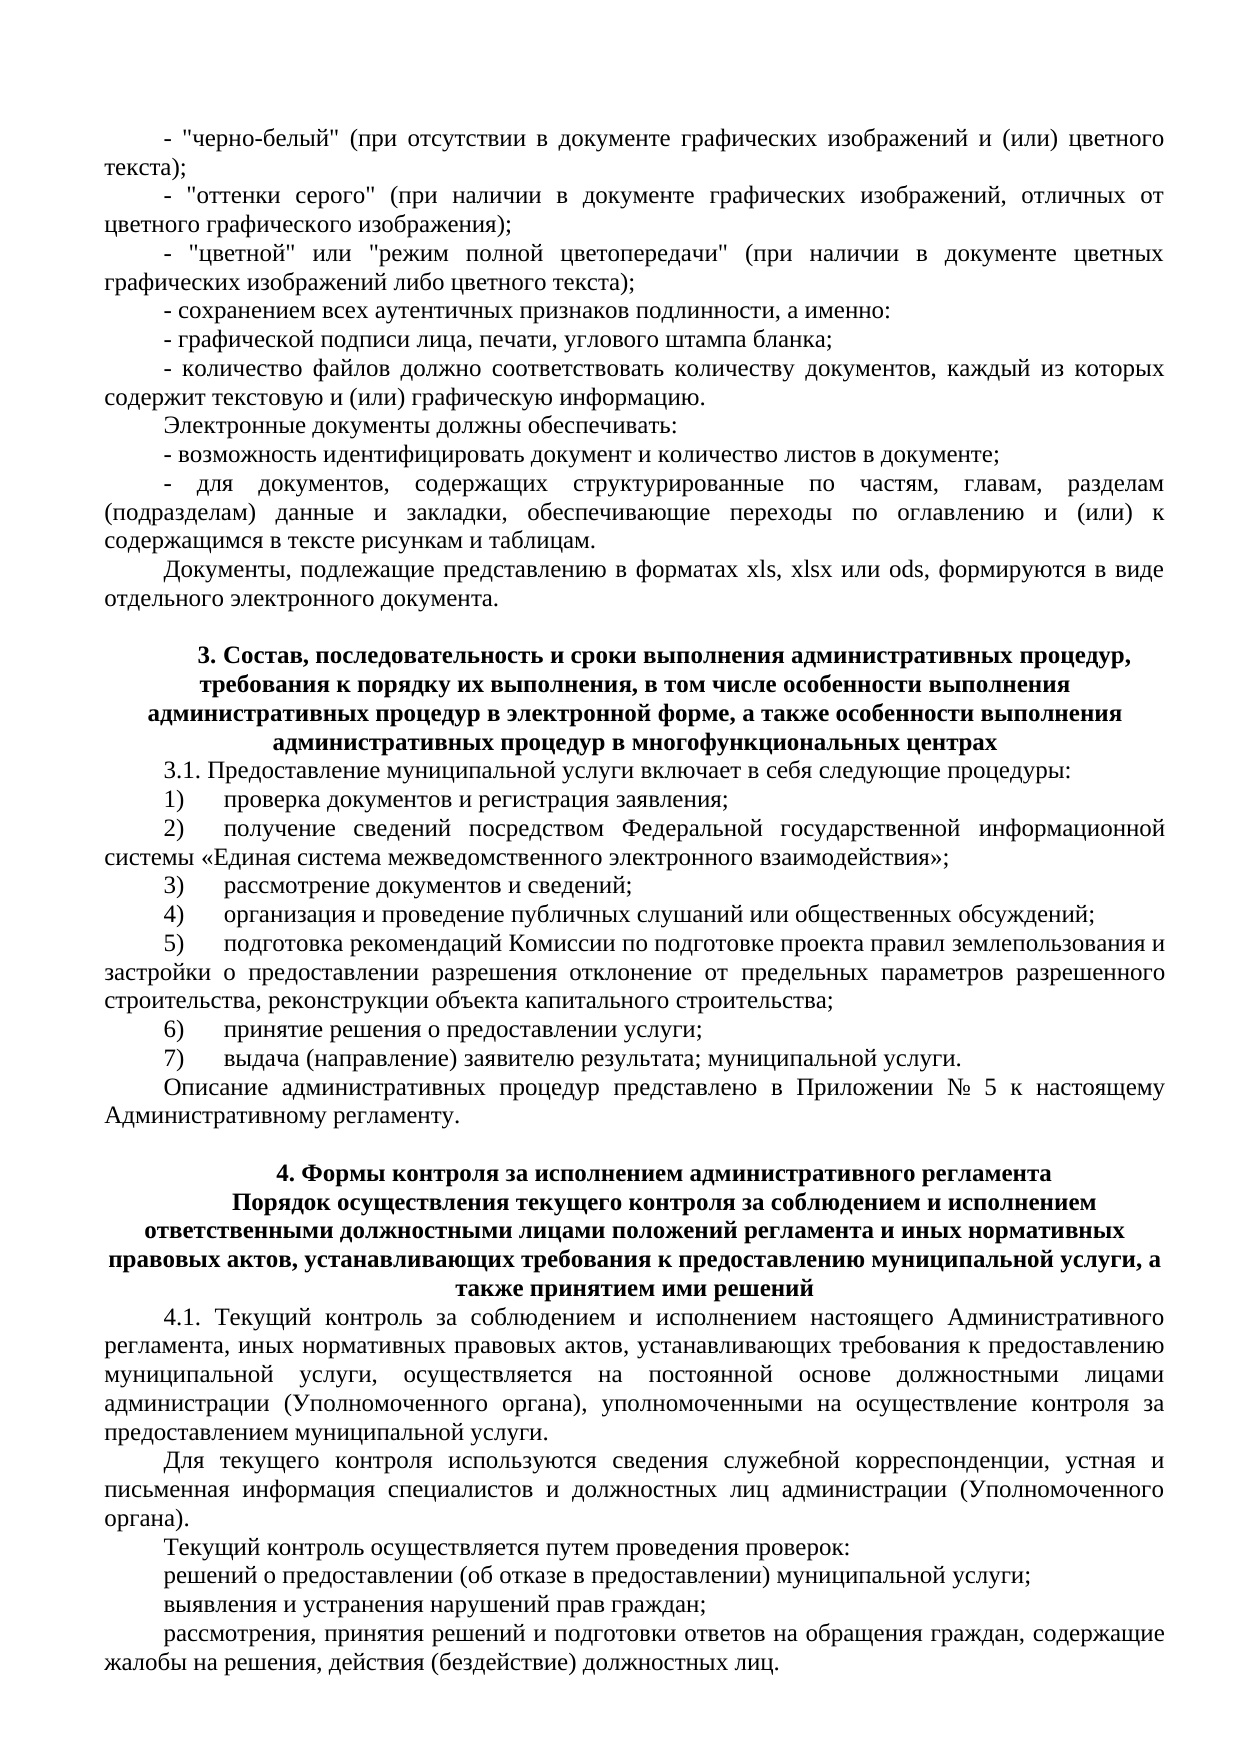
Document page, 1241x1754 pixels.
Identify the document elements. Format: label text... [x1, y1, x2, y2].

text - графической подписи лица, печати, углового штампа бланка; [104, 324, 1165, 353]
text - возможность идентифицировать документ и количество листов в документе; [104, 439, 1165, 468]
text - "цветной" или "режим полной цветопередачи" (при наличии в документе цветных графических изображений либо цветного текста); [104, 238, 1165, 295]
list получение сведений посредством Федеральной государственной информационной системы «Единая система межведомственного электронного взаимодействия»; [104, 813, 1165, 870]
text решений о предоставлении (об отказе в предоставлении) муниципальной услуги; [104, 1560, 1165, 1589]
text Текущий контроль осуществляется путем проведения проверок: [104, 1532, 1165, 1560]
text - для документов, содержащих структурированные по частям, главам, разделам (подразделам) данные и закладки, обеспечивающие переходы по оглавлению и (или) к содержащимся в тексте рисункам и таблицам. [104, 468, 1165, 554]
text Для текущего контроля используются сведения служебной корреспонденции, устная и письменная информация специалистов и должностных лиц администрации (Уполномоченного органа). [104, 1445, 1165, 1532]
text Описание административных процедур представлено в Приложении № 5 к настоящему Административному регламенту. [104, 1072, 1165, 1129]
list проверка документов и регистрация заявления; [104, 784, 1165, 813]
text - сохранением всех аутентичных признаков подлинности, а именно: [104, 295, 1165, 324]
subtitle 4. Формы контроля за исполнением административного регламента [104, 1158, 1165, 1187]
text - "оттенки серого" (при наличии в документе графических изображений, отличных от цветного графического изображения); [104, 180, 1165, 238]
text - количество файлов должно соответствовать количеству документов, каждый из которых содержит текстовую и (или) графическую информацию. [104, 353, 1165, 410]
list принятие решения о предоставлении услуги; [104, 1014, 1165, 1043]
text 4.1. Текущий контроль за соблюдением и исполнением настоящего Административного регламента, иных нормативных правовых актов, устанавливающих требования к предоставлению муниципальной услуги, осуществляется на постоянной основе должностными лицами администрации (Уполномоченного органа), уполномоченными на осуществление контроля за предоставлением муниципальной услуги. [104, 1302, 1165, 1445]
list рассмотрение документов и сведений; [104, 870, 1165, 899]
subtitle Состав, последовательность и сроки выполнения административных процедур, требования к порядку их выполнения, в том числе особенности выполнения административных процедур в электронной форме, а также особенности выполнения административных процедур в многофункциональных центрах [104, 640, 1165, 755]
list организация и проведение публичных слушаний или общественных обсуждений; [104, 899, 1165, 928]
text выявления и устранения нарушений прав граждан; [104, 1589, 1165, 1618]
subtitle Порядок осуществления текущего контроля за соблюдением и исполнением ответственными должностными лицами положений регламента и иных нормативных правовых актов, устанавливающих требования к предоставлению муниципальной услуги, а также принятием ими решений [104, 1187, 1165, 1302]
list подготовка рекомендаций Комиссии по подготовке проекта правил землепользования и застройки о предоставлении разрешения отклонение от предельных параметров разрешенного строительства, реконструкции объекта капитального строительства; [104, 928, 1165, 1014]
text рассмотрения, принятия решений и подготовки ответов на обращения граждан, содержащие жалобы на решения, действия (бездействие) должностных лиц. [104, 1618, 1165, 1675]
text Документы, подлежащие представлению в форматах xls, xlsx или ods, формируются в виде отдельного электронного документа. [104, 554, 1165, 612]
text Электронные документы должны обеспечивать: [104, 410, 1165, 439]
list выдача (направление) заявителю результата; муниципальной услуги. [104, 1043, 1165, 1072]
text - "черно-белый" (при отсутствии в документе графических изображений и (или) цветного текста); [104, 123, 1165, 180]
text 3.1. Предоставление муниципальной услуги включает в себя следующие процедуры: [104, 755, 1165, 784]
